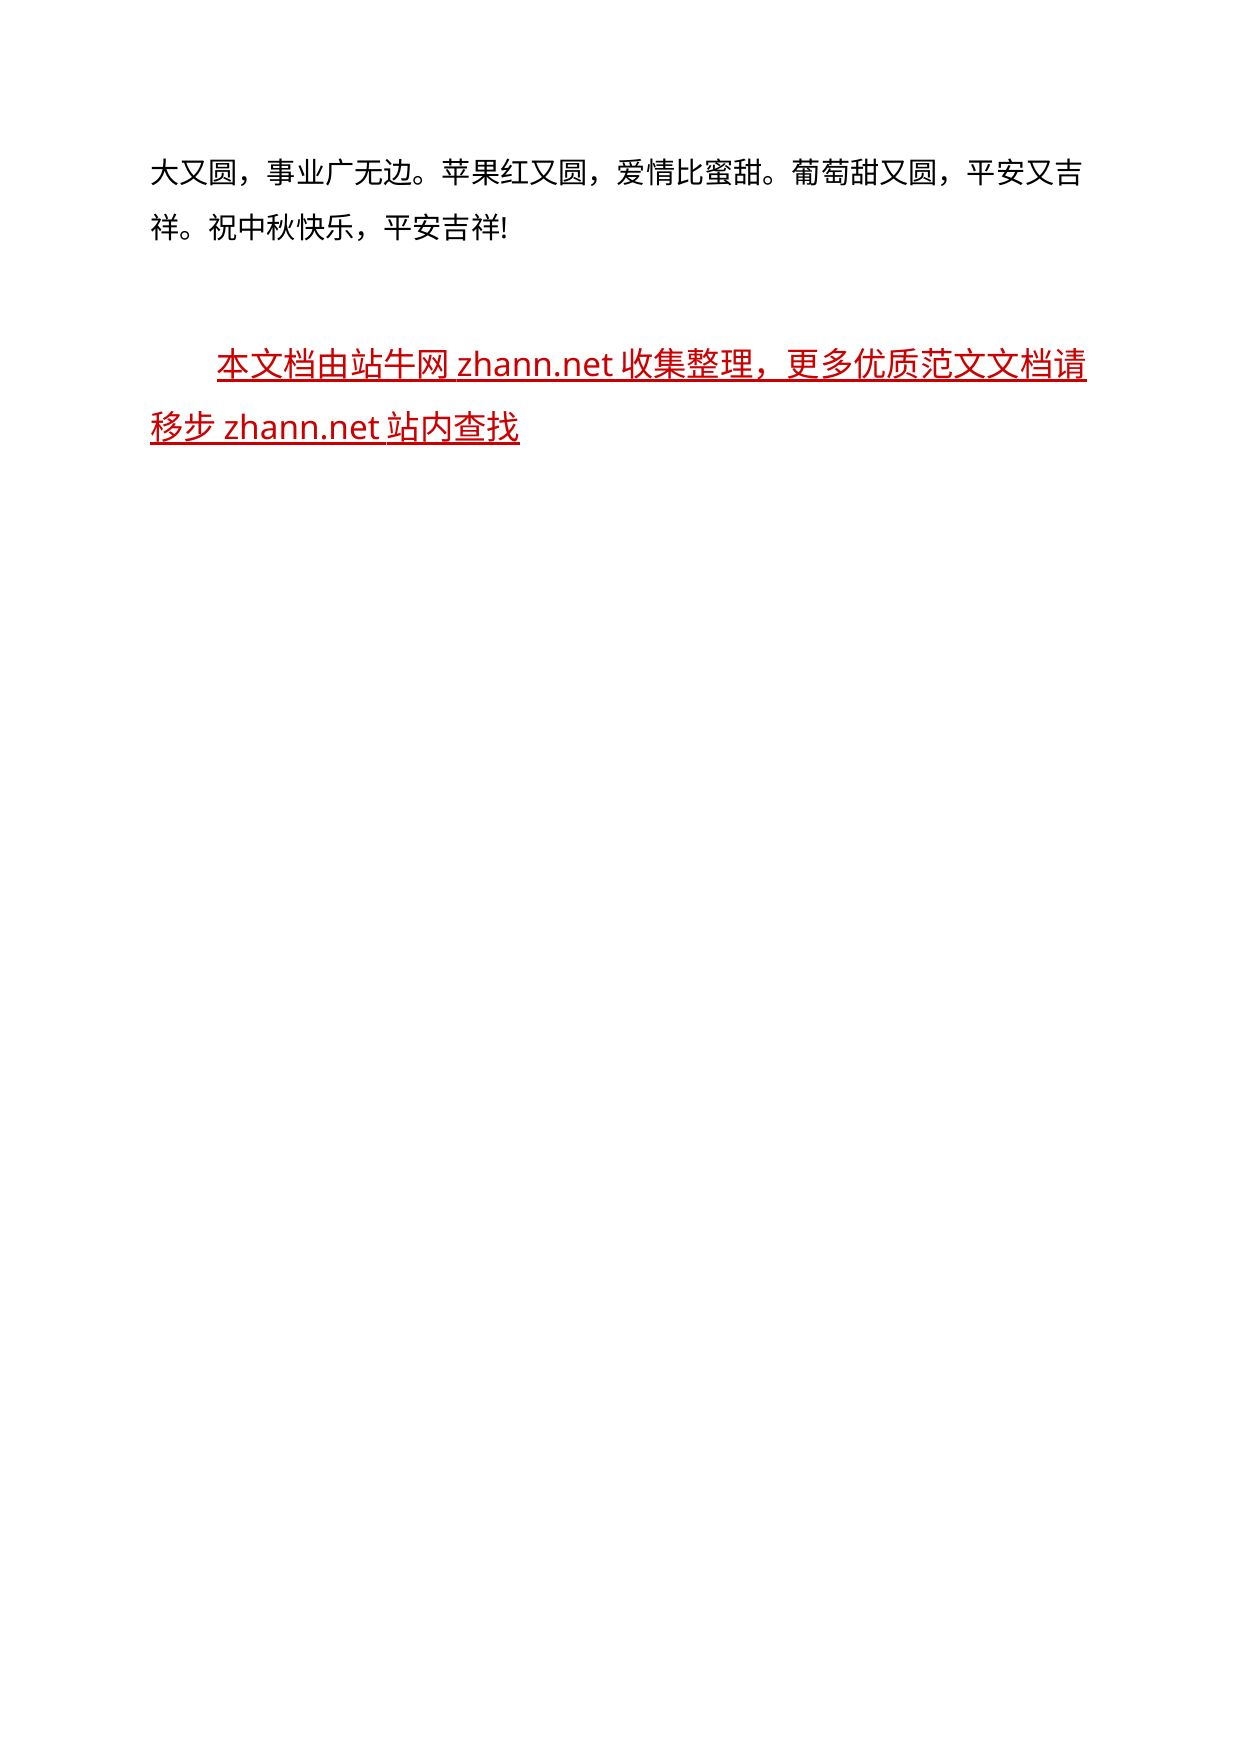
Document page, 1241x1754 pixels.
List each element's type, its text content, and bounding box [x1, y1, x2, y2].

text 本文档由站牛网zhann.net收集整理，更多优质范文文档请移步zhann.net站内查找 [150, 338, 1090, 449]
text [150, 150, 1090, 247]
